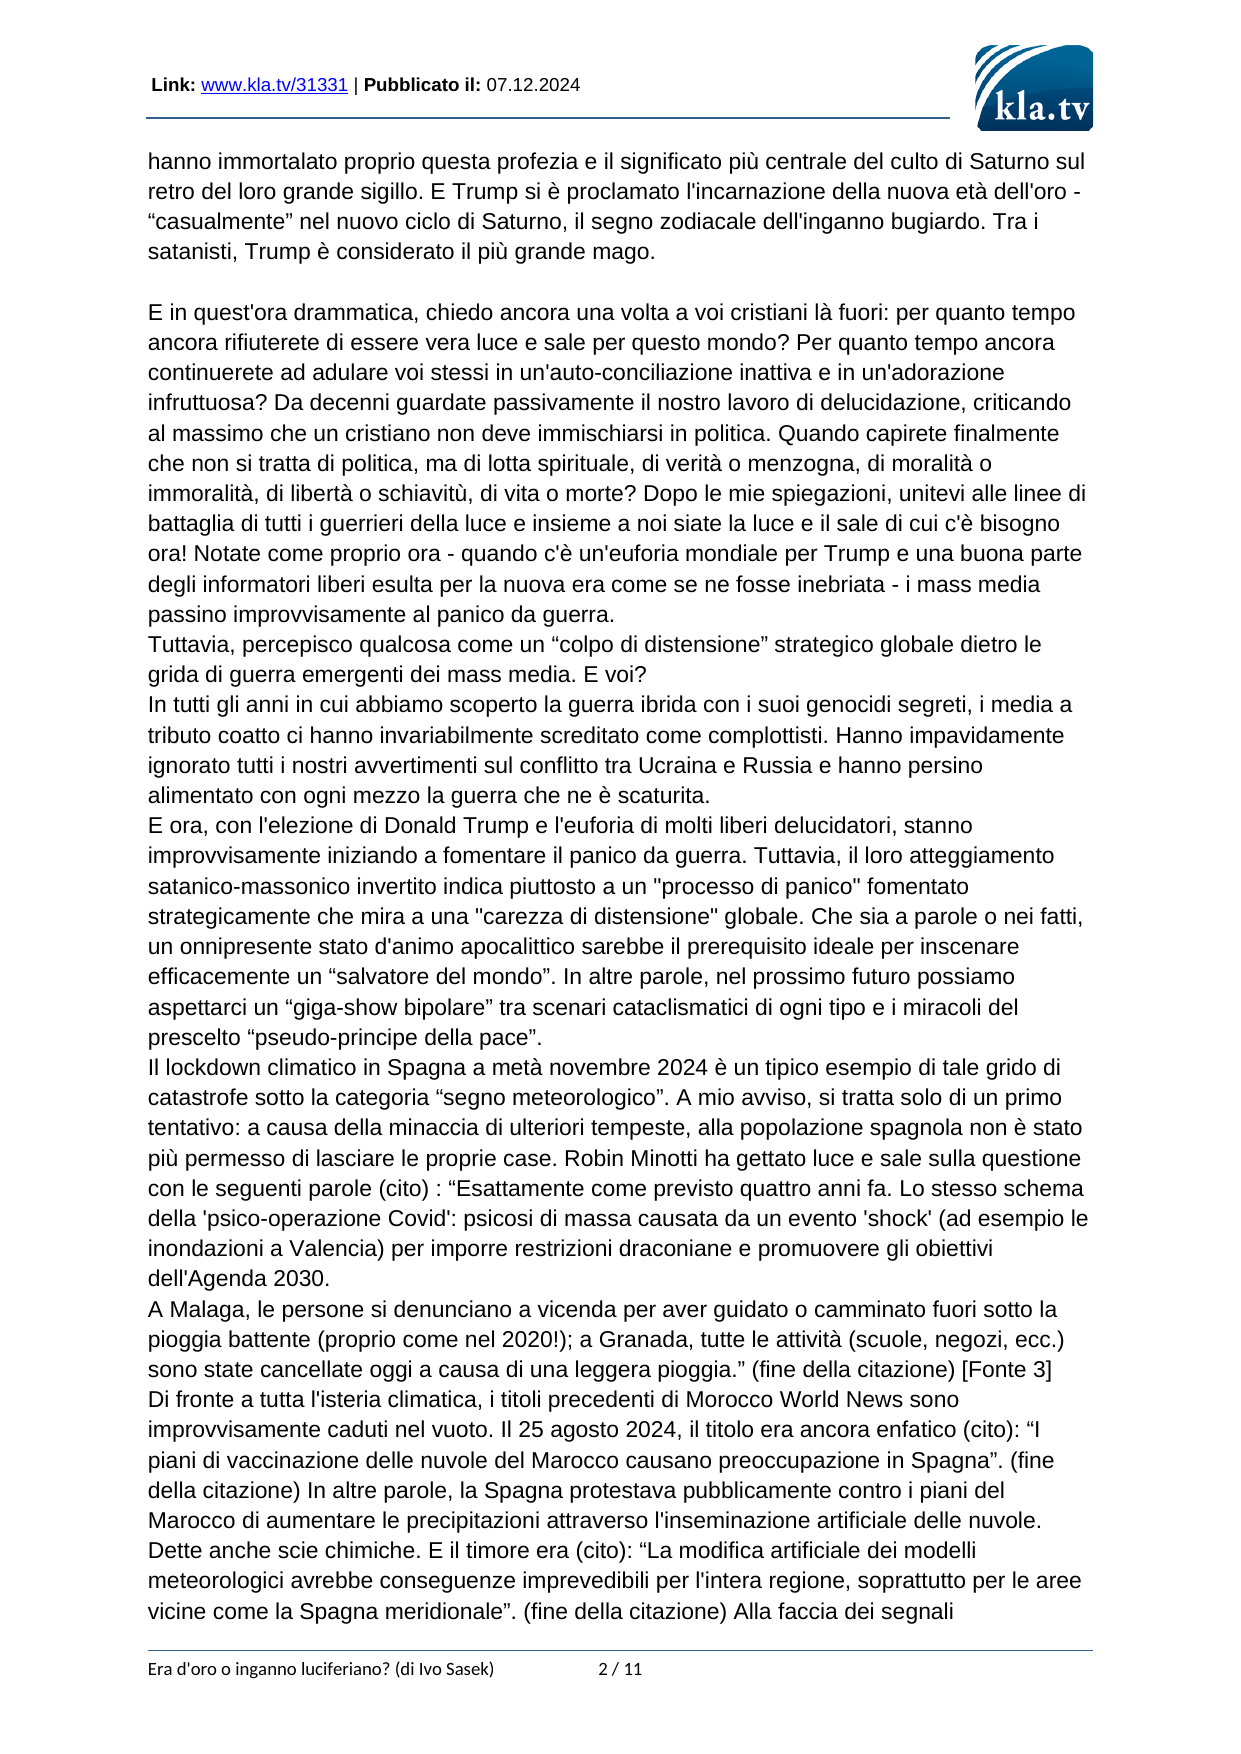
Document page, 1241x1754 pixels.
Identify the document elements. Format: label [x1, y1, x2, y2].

text [148, 148, 1093, 1624]
picture [974, 45, 1093, 130]
picture [1084, 45, 1093, 51]
